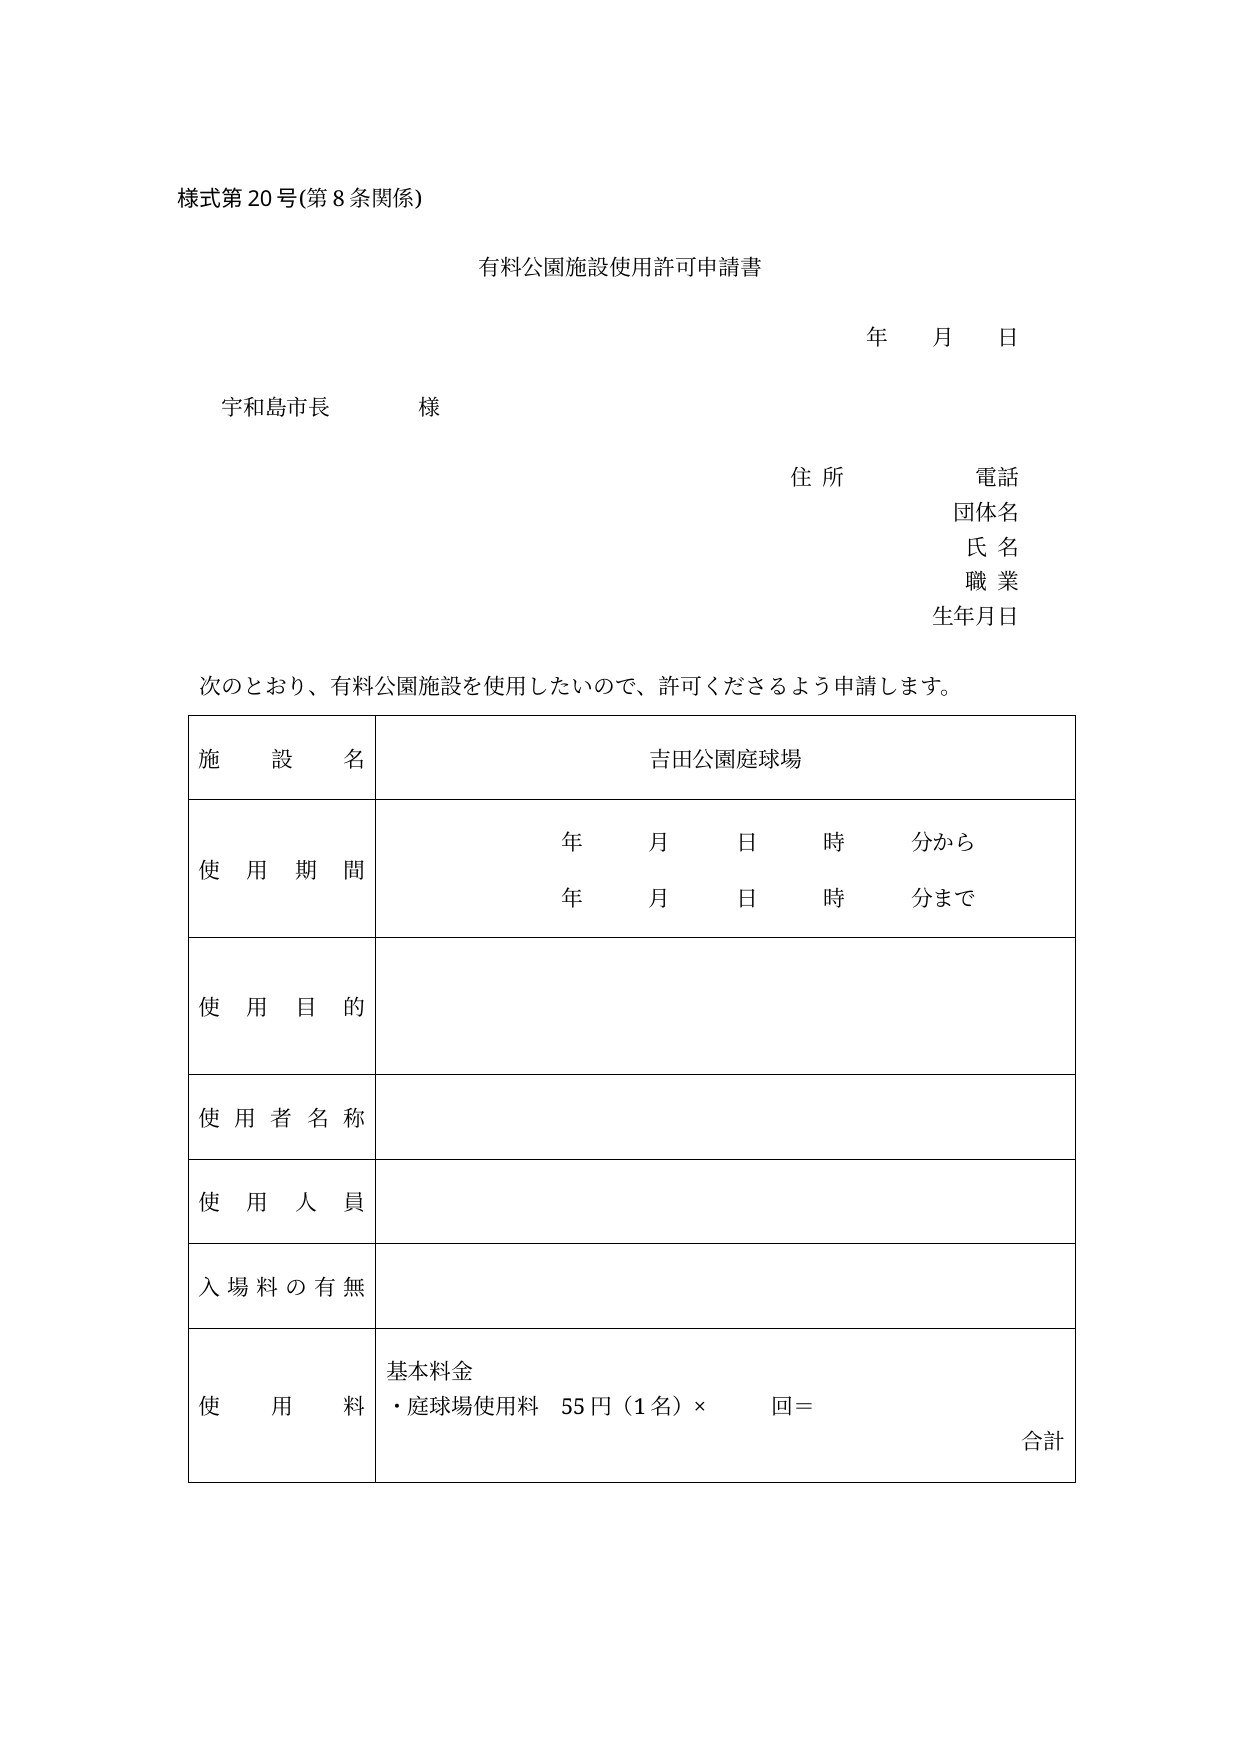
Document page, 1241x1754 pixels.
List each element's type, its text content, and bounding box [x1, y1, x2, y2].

text 年 月 日 [177, 319, 1019, 353]
text 団体名 [177, 493, 1019, 528]
text 様式第20号(第8条関係) [177, 179, 1063, 214]
table_cell [376, 1075, 1075, 1159]
table_cell 使用人員 [189, 1160, 375, 1243]
table_cell 基本料金 ・庭球場使用料 55円（1名）× 回＝ 合計 [376, 1329, 1075, 1482]
table_cell 入場料の有無 [189, 1244, 375, 1327]
table_header 施設名 [189, 716, 375, 799]
table_cell [376, 1244, 1075, 1327]
table_cell 使用期間 [189, 800, 375, 937]
text 住所 電話 [177, 458, 1019, 493]
table_cell 使用目的 [189, 938, 375, 1074]
text 氏名 [177, 528, 1019, 563]
table_cell [376, 1160, 1075, 1243]
text 次のとおり、有料公園施設を使用したいので、許可くださるよう申請します。 [177, 668, 1063, 702]
text 生年月日 [177, 598, 1019, 633]
text 職業 [177, 563, 1019, 598]
table_cell 使用者名称 [189, 1075, 375, 1159]
table_header 吉田公園庭球場 [376, 716, 1075, 799]
table_cell 年 月 日 時 分から 年 月 日 時 分まで [376, 800, 1075, 937]
text 有料公園施設使用許可申請書 [177, 249, 1063, 284]
text 宇和島市長 様 [177, 388, 1063, 423]
table_cell 使用料 [189, 1329, 375, 1482]
table_cell [376, 938, 1075, 1074]
